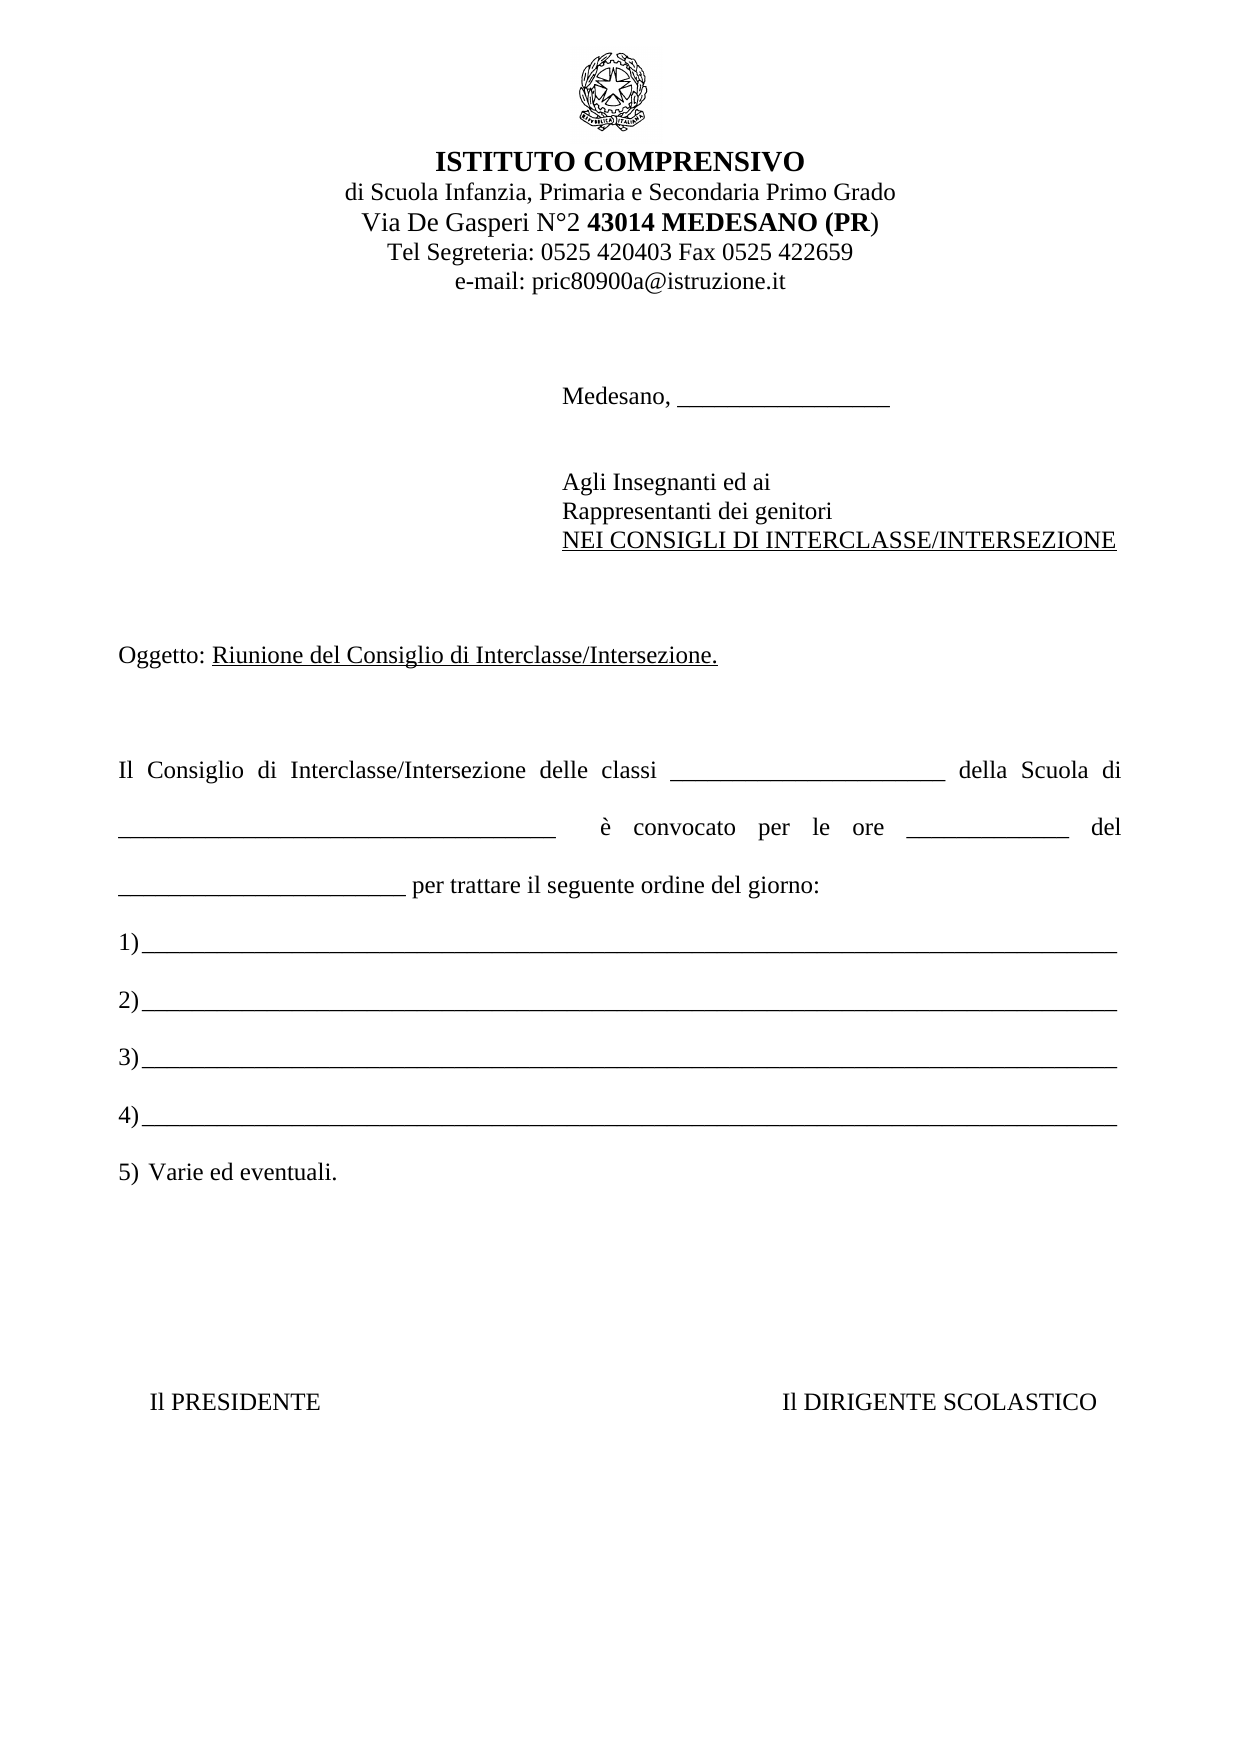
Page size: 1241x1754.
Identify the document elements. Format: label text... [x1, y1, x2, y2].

text NEI CONSIGLI DI INTERCLASSE/INTERSEZIONE [549, 525, 1122, 553]
text Tel Segreteria: 0525 420403 Fax 0525 422659 [118, 237, 1122, 266]
picture [570, 46, 664, 144]
list ______________________________________________________________________________ [118, 1100, 1122, 1128]
text Agli Insegnanti ed ai [549, 467, 1122, 496]
text Rappresentanti dei genitori [549, 496, 1122, 525]
text Oggetto: Riunione del Consiglio di Interclasse/Intersezione. [118, 640, 1122, 668]
list ______________________________________________________________________________ [118, 927, 1122, 956]
text Il Consiglio di Interclasse/Intersezione delle classi ______________________ della Scuola di ___________________________________ è convocato per le ore _____________ del _______________________ per trattare il seguente ordine del giorno: [118, 755, 1122, 898]
list ______________________________________________________________________________ [118, 985, 1122, 1013]
list ______________________________________________________________________________ [118, 1042, 1122, 1071]
text Medesano, _________________ [413, 381, 1122, 410]
text e-mail: pric80900a@istruzione.it [118, 266, 1122, 295]
text di Scuola Infanzia, Primaria e Secondaria Primo Grado [118, 177, 1122, 206]
text Il PRESIDENTE Il DIRIGENTE SCOLASTICO [118, 1387, 1122, 1416]
list Varie ed eventuali. [118, 1157, 1122, 1186]
subtitle Via De Gasperi N°2 43014 MEDESANO (PR) [118, 206, 1122, 237]
subtitle ISTITUTO COMPRENSIVO [118, 89, 1122, 177]
